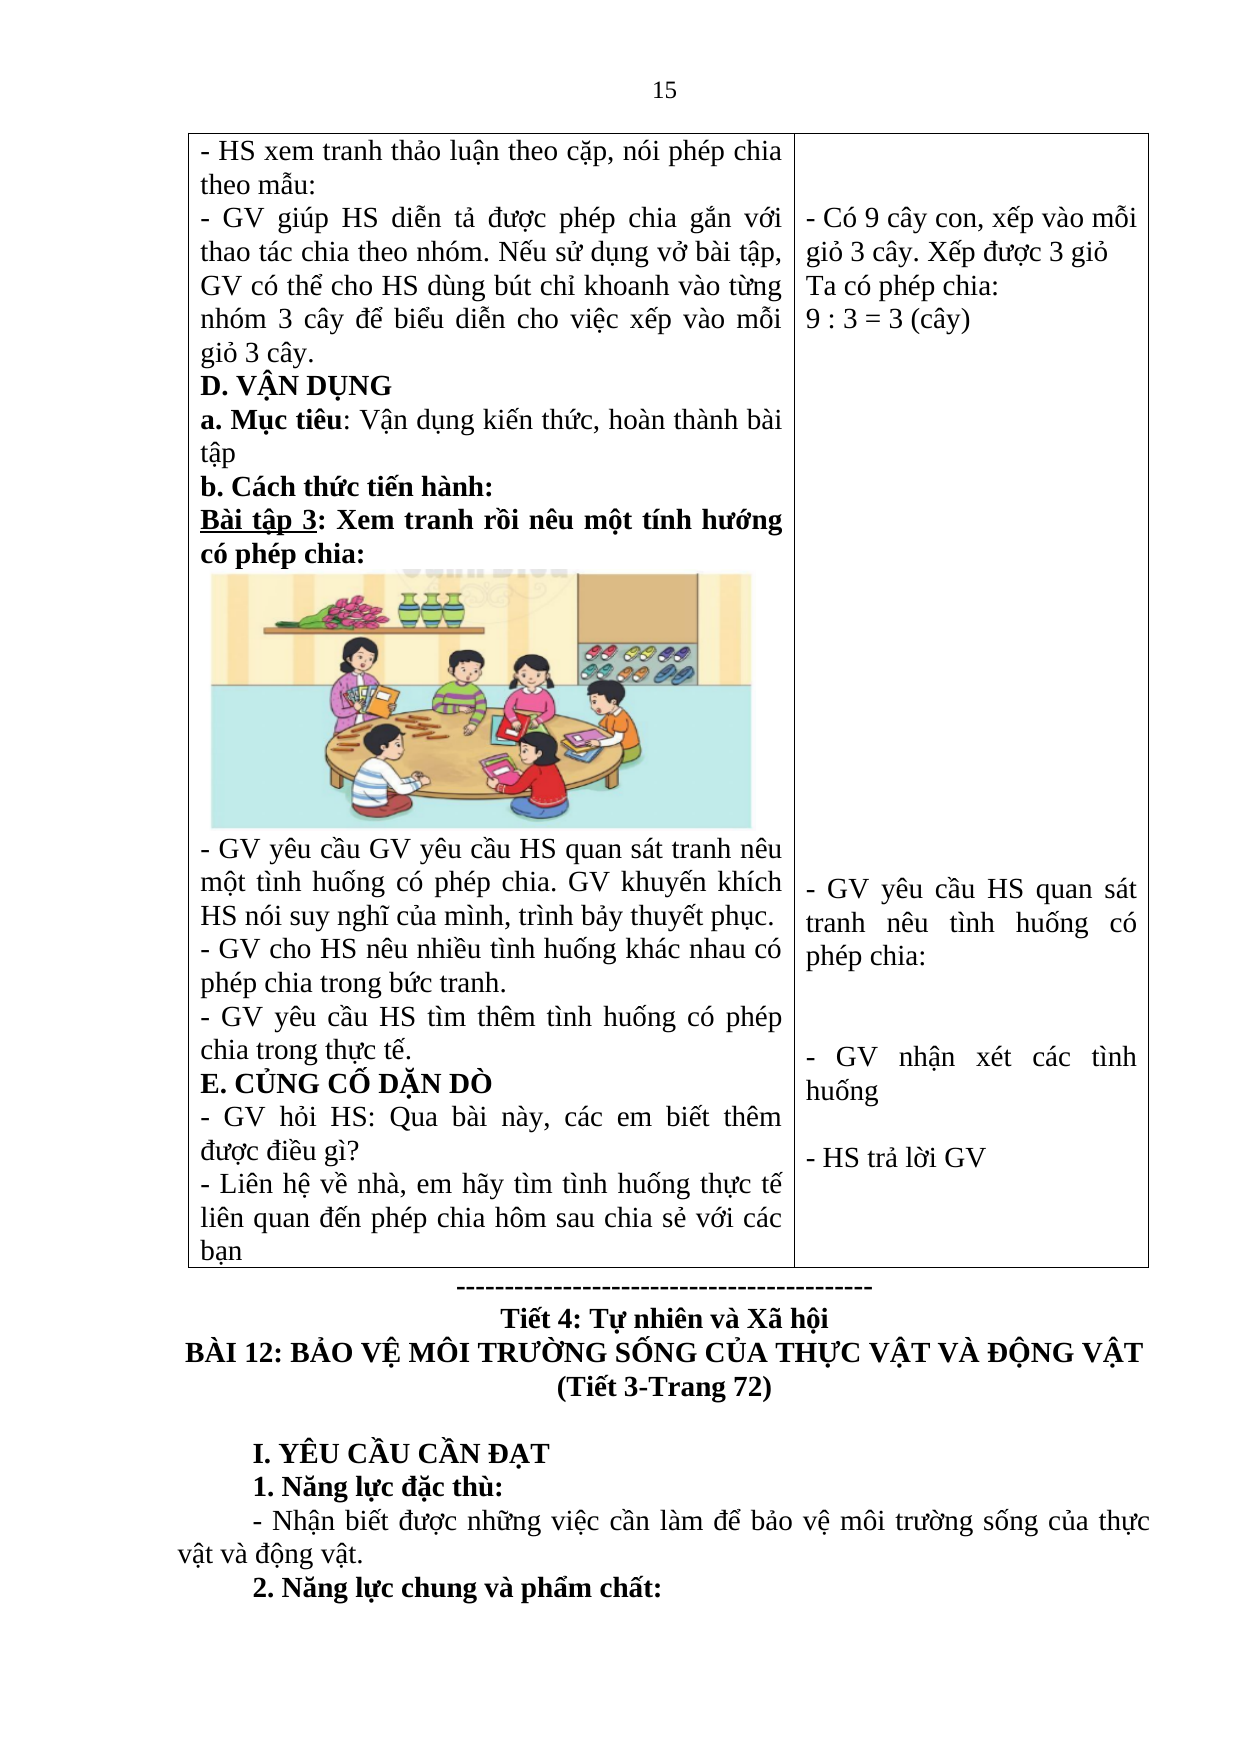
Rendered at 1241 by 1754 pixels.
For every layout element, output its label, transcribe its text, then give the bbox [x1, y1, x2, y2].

text - Nhận biết được những việc cần làm để bảo vệ môi trường sống của thực vật và động vật. [177, 1503, 1152, 1570]
text I. YÊU CẦU CẦN ĐẠT [177, 1436, 1152, 1469]
text 2. Năng lực chung và phẩm chất: [177, 1570, 1152, 1603]
text ------------------------------------------- [177, 1268, 1152, 1302]
picture [200, 569, 757, 831]
text Tiết 4: Tự nhiên và Xã hội [177, 1302, 1152, 1335]
text 1. Năng lực đặc thù: [177, 1469, 1152, 1503]
text BÀI 12: BẢO VỆ MÔI TRƯỜNG SỐNG CỦA THỰC VẬT VÀ ĐỘNG VẬT [177, 1335, 1152, 1369]
text (Tiết 3-Trang 72) [177, 1369, 1152, 1402]
